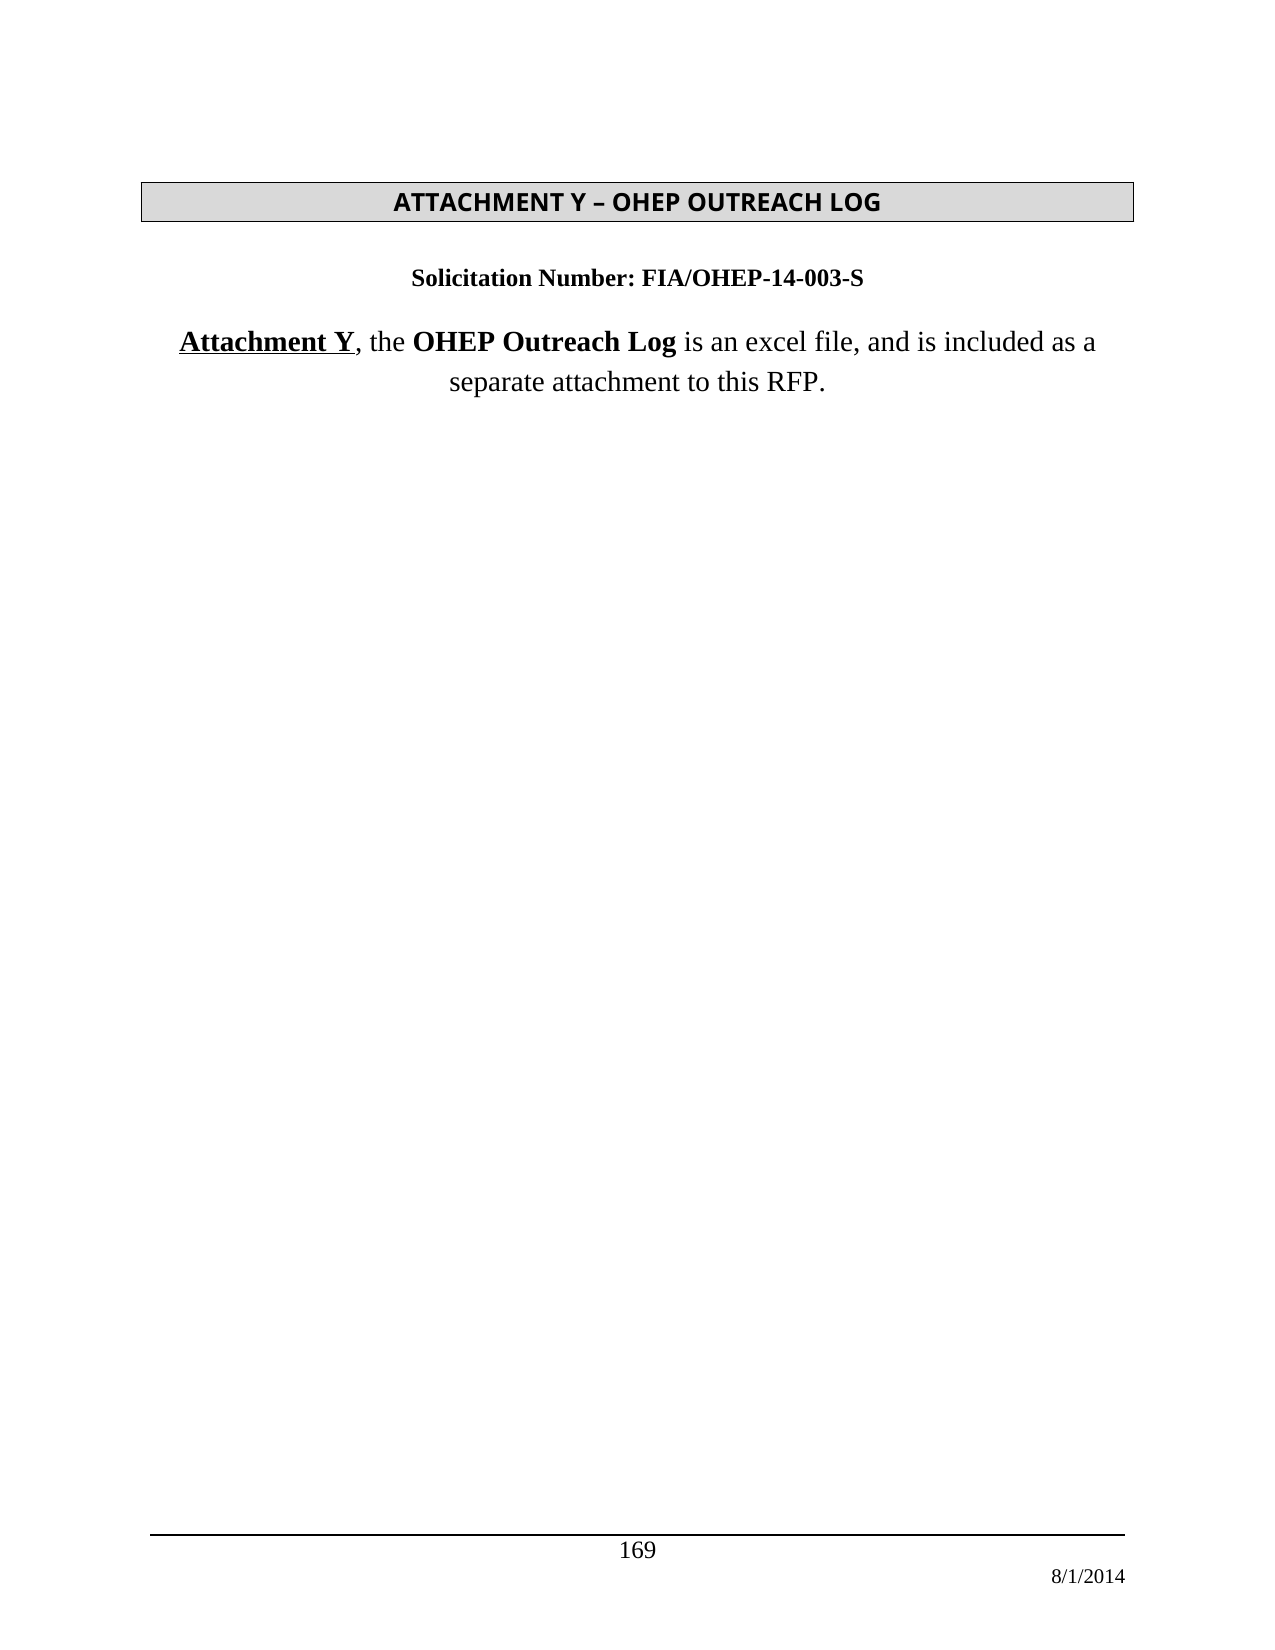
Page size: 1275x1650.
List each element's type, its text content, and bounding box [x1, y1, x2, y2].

subtitle Solicitation Number: FIA/OHEP-14-003-S [150, 263, 1125, 292]
text Attachment Y, the OHEP Outreach Log is an excel file, and is included as a separate attachment to this RFP. [150, 324, 1125, 397]
subtitle ATTACHMENT Y – OHEP OUTREACH LOG [142, 183, 1133, 221]
